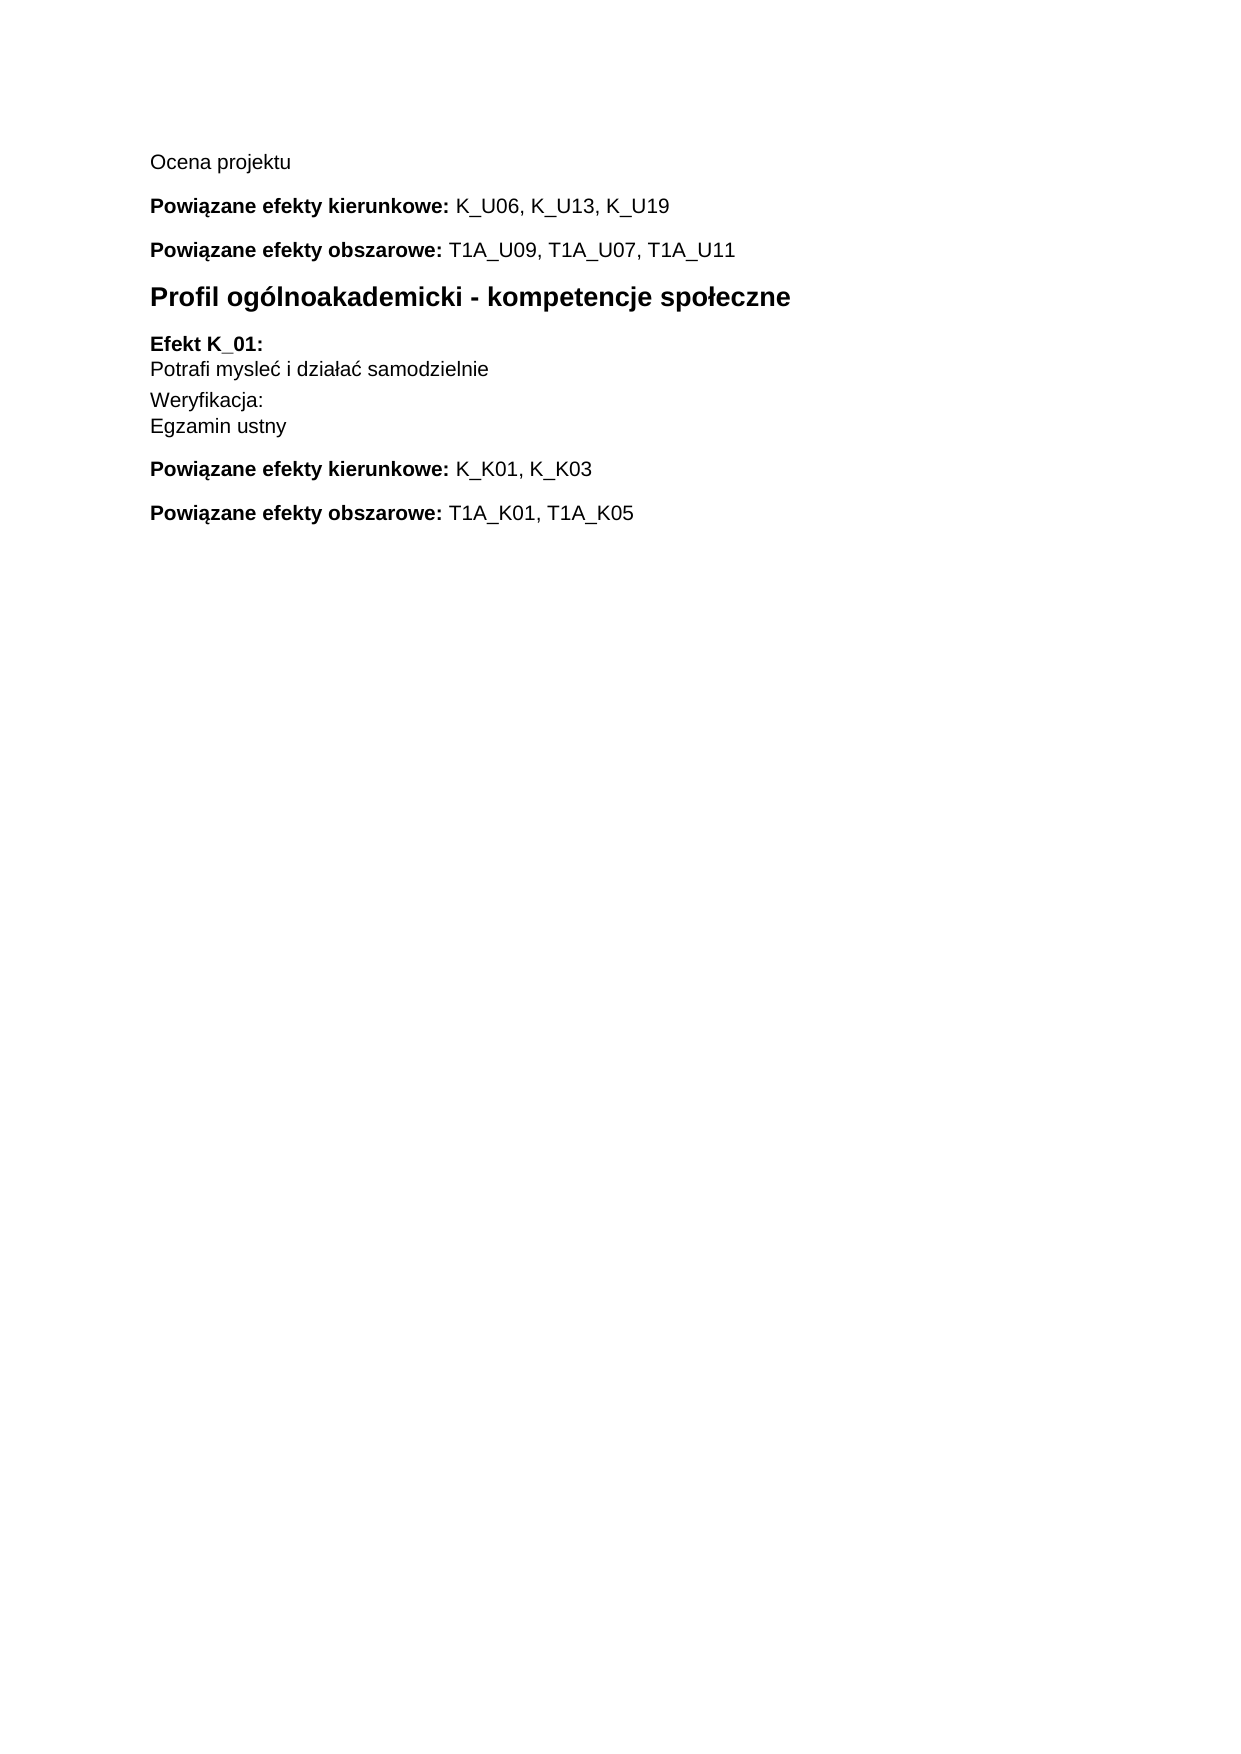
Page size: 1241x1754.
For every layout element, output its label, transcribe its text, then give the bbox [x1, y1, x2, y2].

text Weryfikacja: [150, 387, 1090, 411]
text Potrafi mysleć i działać samodzielnie [150, 357, 1090, 381]
text Powiązane efekty kierunkowe: K_U06, K_U13, K_U19 [150, 194, 1090, 218]
text Egzamin ustny [150, 413, 1090, 437]
subtitle Profil ogólnoakademicki - kompetencje społeczne [150, 281, 1090, 312]
text Powiązane efekty obszarowe: T1A_U09, T1A_U07, T1A_U11 [150, 237, 1090, 261]
text Ocena projektu [150, 150, 1090, 174]
text Efekt K_01: [150, 332, 1090, 356]
text Powiązane efekty obszarowe: T1A_K01, T1A_K05 [150, 501, 1090, 525]
text Powiązane efekty kierunkowe: K_K01, K_K03 [150, 457, 1090, 481]
